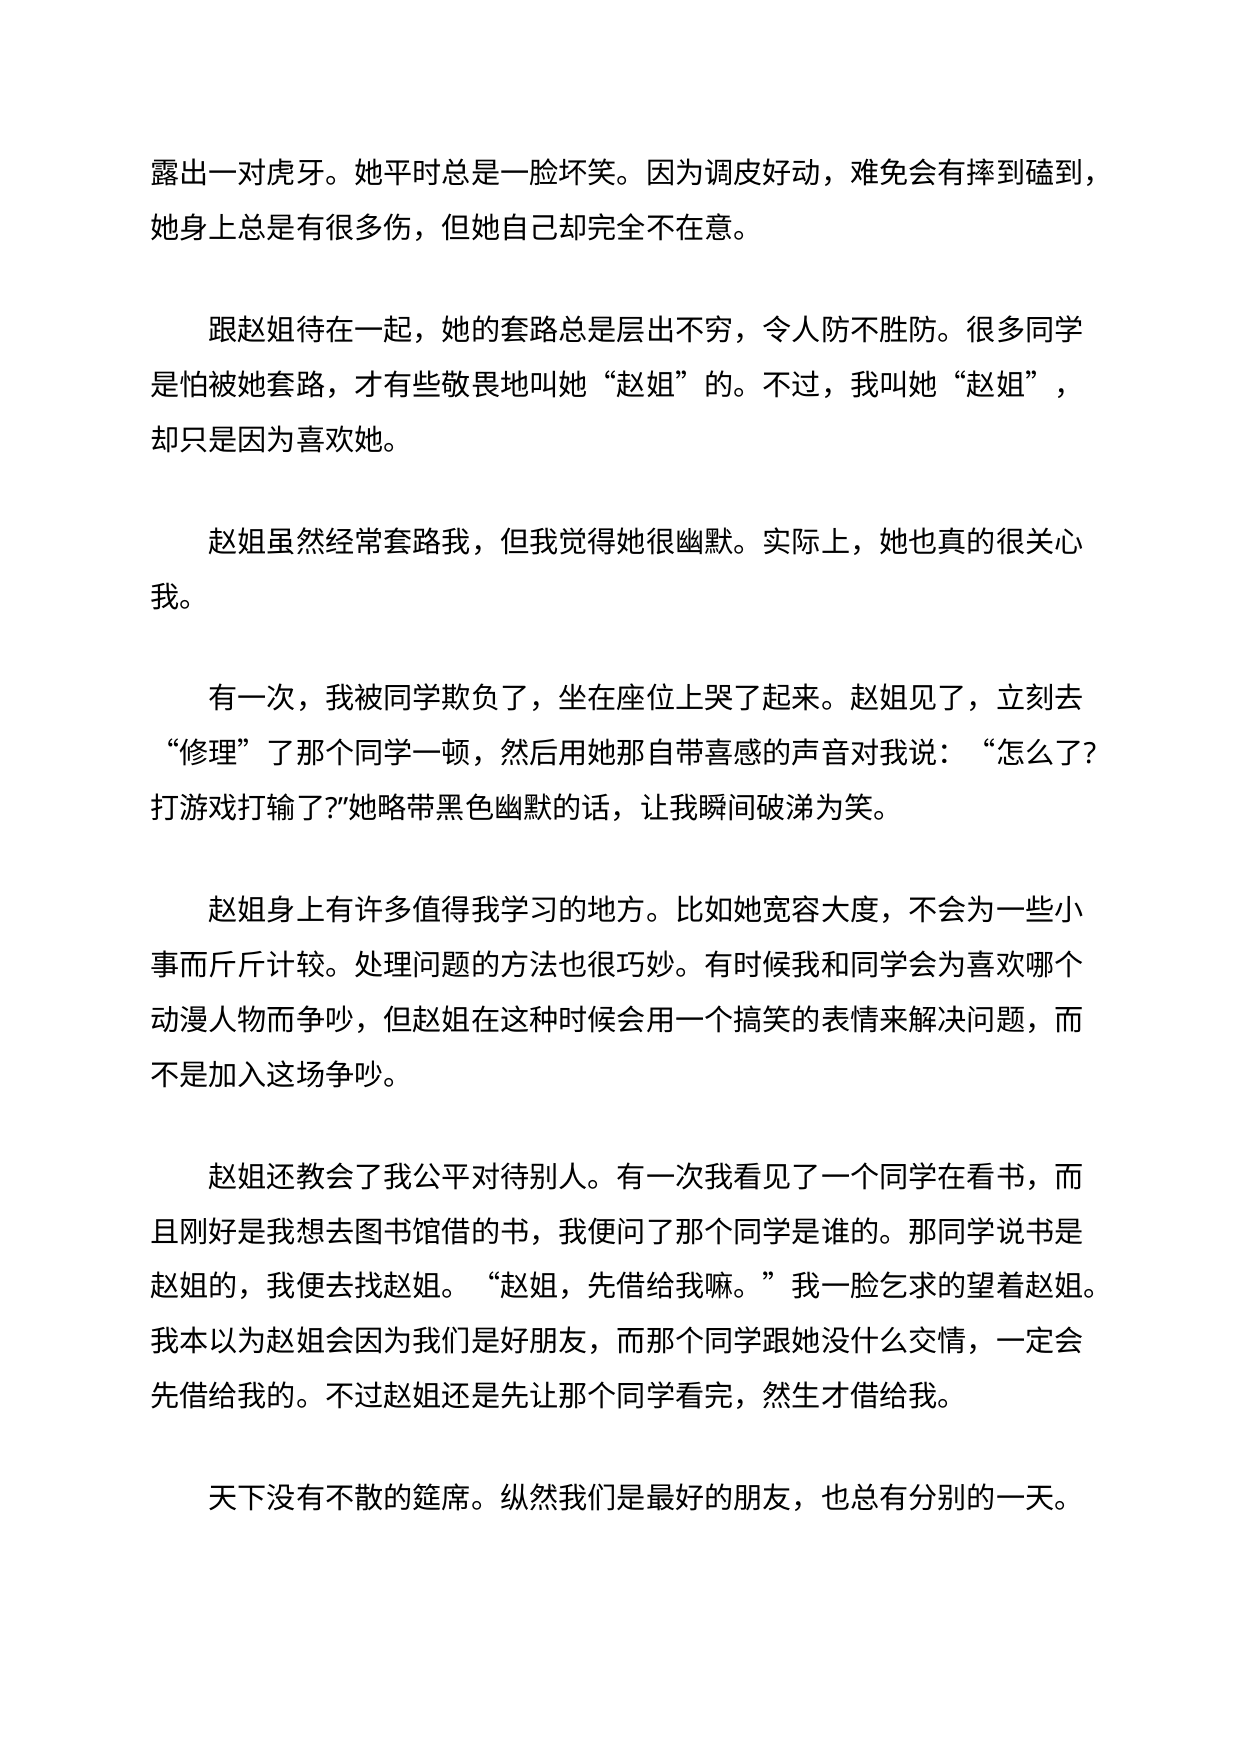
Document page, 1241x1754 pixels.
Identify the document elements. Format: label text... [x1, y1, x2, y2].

text 赵姐还教会了我公平对待别人。有一次我看见了一个同学在看书，而且刚好是我想去图书馆借的书，我便问了那个同学是谁的。那同学说书是赵姐的，我便去找赵姐。“赵姐，先借给我嘛。”我一脸乞求的望着赵姐。我本以为赵姐会因为我们是好朋友，而那个同学跟她没什么交情，一定会先借给我的。不过赵姐还是先让那个同学看完，然生才借给我。 [150, 1153, 1090, 1415]
text 赵姐身上有许多值得我学习的地方。比如她宽容大度，不会为一些小事而斤斤计较。处理问题的方法也很巧妙。有时候我和同学会为喜欢哪个动漫人物而争吵，但赵姐在这种时候会用一个搞笑的表情来解决问题，而不是加入这场争吵。 [150, 887, 1090, 1094]
text 天下没有不散的筵席。纵然我们是最好的朋友，也总有分别的一天。 [150, 1474, 1090, 1517]
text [150, 150, 1090, 247]
text 有一次，我被同学欺负了，坐在座位上哭了起来。赵姐见了，立刻去“修理”了那个同学一顿，然后用她那自带喜感的声音对我说：“怎么了?打游戏打输了?”她略带黑色幽默的话，让我瞬间破涕为笑。 [150, 675, 1090, 827]
text 赵姐虽然经常套路我，但我觉得她很幽默。实际上，她也真的很关心我。 [150, 518, 1090, 615]
text 跟赵姐待在一起，她的套路总是层出不穷，令人防不胜防。很多同学是怕被她套路，才有些敬畏地叫她“赵姐”的。不过，我叫她“赵姐”，却只是因为喜欢她。 [150, 307, 1090, 459]
